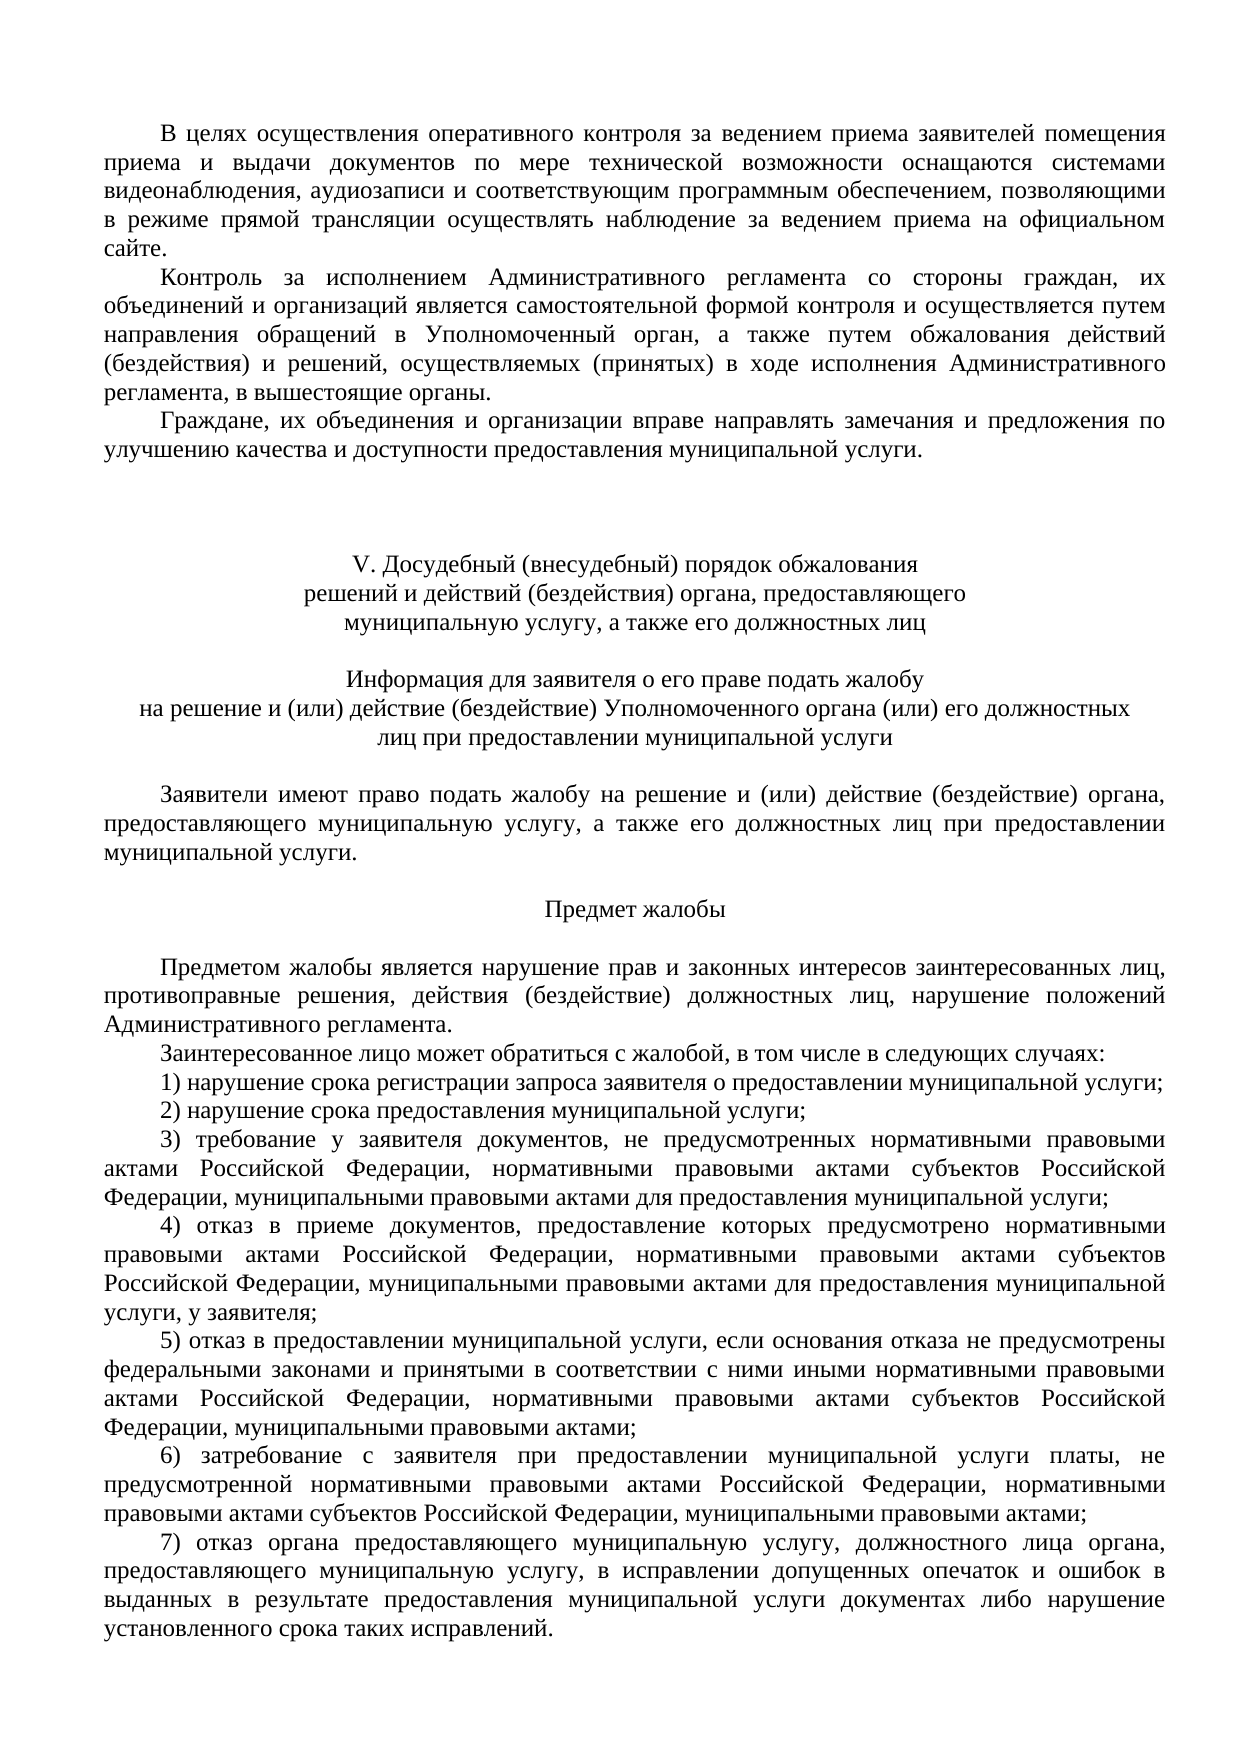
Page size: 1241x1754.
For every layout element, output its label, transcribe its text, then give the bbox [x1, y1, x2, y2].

text 2) нарушение срока предоставления муниципальной услуги; [103, 1096, 1167, 1124]
text 1) нарушение срока регистрации запроса заявителя о предоставлении муниципальной услуги; [103, 1067, 1167, 1096]
text 5) отказ в предоставлении муниципальной услуги, если основания отказа не предусмотрены федеральными законами и принятыми в соответствии с ними иными нормативными правовыми актами Российской Федерации, нормативными правовыми актами субъектов Российской Федерации, муниципальными правовыми актами; [103, 1326, 1167, 1441]
text V. Досудебный (внесудебный) порядок обжалования [103, 549, 1167, 578]
text Предмет жалобы [103, 894, 1167, 923]
text Заявители имеют право подать жалобу на решение и (или) действие (бездействие) органа, предоставляющего муниципальную услугу, а также его должностных лиц при предоставлении муниципальной услуги. [103, 779, 1167, 866]
text 6) затребование с заявителя при предоставлении муниципальной услуги платы, не предусмотренной нормативными правовыми актами Российской Федерации, нормативными правовыми актами субъектов Российской Федерации, муниципальными правовыми актами; [103, 1441, 1167, 1527]
text Контроль за исполнением Административного регламента со стороны граждан, их объединений и организаций является самостоятельной формой контроля и осуществляется путем направления обращений в Уполномоченный орган, а также путем обжалования действий (бездействия) и решений, осуществляемых (принятых) в ходе исполнения Административного регламента, в вышестоящие органы. [103, 262, 1167, 406]
text Информация для заявителя о его праве подать жалобу [103, 664, 1167, 693]
text на решение и (или) действие (бездействие) Уполномоченного органа (или) его должностных [103, 693, 1167, 722]
text В целях осуществления оперативного контроля за ведением приема заявителей помещения приема и выдачи документов по мере технической возможности оснащаются системами видеонаблюдения, аудиозаписи и соответствующим программным обеспечением, позволяющими в режиме прямой трансляции осуществлять наблюдение за ведением приема на официальном сайте. [103, 118, 1167, 262]
text 7) отказ органа предоставляющего муниципальную услугу, должностного лица органа, предоставляющего муниципальную услугу, в исправлении допущенных опечаток и ошибок в выданных в результате предоставления муниципальной услуги документах либо нарушение установленного срока таких исправлений. [103, 1527, 1167, 1642]
text Граждане, их объединения и организации вправе направлять замечания и предложения по улучшению качества и доступности предоставления муниципальной услуги. [103, 406, 1167, 463]
text решений и действий (бездействия) органа, предоставляющего [103, 578, 1167, 607]
text Предметом жалобы является нарушение прав и законных интересов заинтересованных лиц, противоправные решения, действия (бездействие) должностных лиц, нарушение положений Административного регламента. [103, 952, 1167, 1038]
text 3) требование у заявителя документов, не предусмотренных нормативными правовыми актами Российской Федерации, нормативными правовыми актами субъектов Российской Федерации, муниципальными правовыми актами для предоставления муниципальной услуги; [103, 1124, 1167, 1211]
text 4) отказ в приеме документов, предоставление которых предусмотрено нормативными правовыми актами Российской Федерации, нормативными правовыми актами субъектов Российской Федерации, муниципальными правовыми актами для предоставления муниципальной услуги, у заявителя; [103, 1211, 1167, 1326]
text Заинтересованное лицо может обратиться с жалобой, в том числе в следующих случаях: [103, 1038, 1167, 1067]
text муниципальную услугу, а также его должностных лиц [103, 607, 1167, 636]
text лиц при предоставлении муниципальной услуги [103, 722, 1167, 751]
